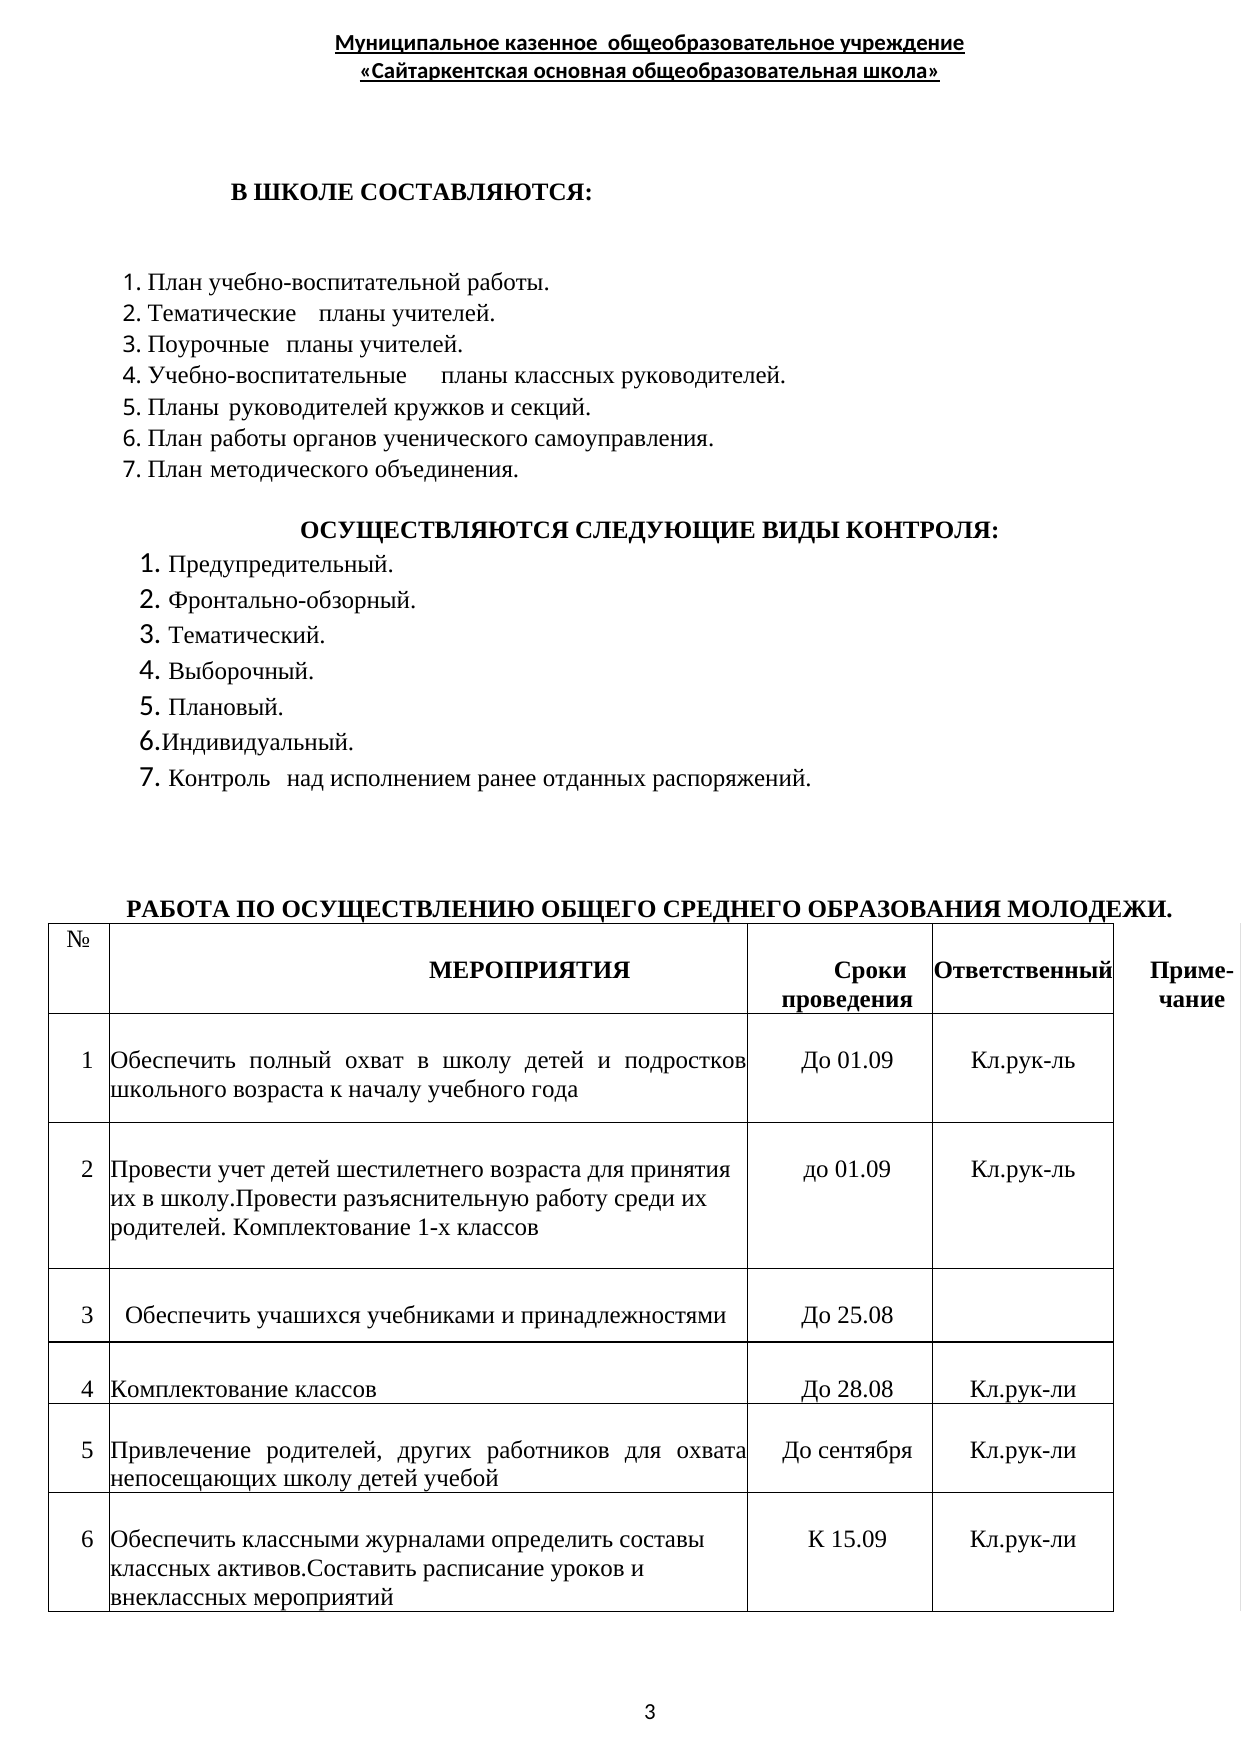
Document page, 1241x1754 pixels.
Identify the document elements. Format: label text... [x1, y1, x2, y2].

table_cell До 25.08 [748, 1269, 932, 1341]
table_cell 5 [49, 1404, 109, 1492]
table_header МЕРОПРИЯТИЯ [110, 924, 747, 1013]
table_cell Кл.рук-ли [933, 1343, 1113, 1402]
table_cell Обеспечить учашихся учебниками и принадлежностями [110, 1269, 747, 1341]
table_header № [49, 924, 109, 1013]
table_cell 4 [49, 1343, 109, 1402]
list Выборочный. [139, 651, 1181, 687]
table_cell Комплектование классов [110, 1343, 747, 1402]
table_cell Кл.рук-ль [933, 1014, 1113, 1122]
table_cell Обеспечить классными журналами определить составы классных активов.Составить расписание уроков и внеклассных мероприятий [110, 1493, 747, 1611]
table_header Сроки проведения [748, 924, 932, 1013]
list Предупредительный. [139, 544, 1181, 580]
table_cell До сентября [748, 1404, 932, 1492]
table_cell Кл.рук-ли [933, 1493, 1113, 1611]
table_cell До 28.08 [748, 1343, 932, 1402]
text ОСУЩЕСТВЛЯЮТСЯ СЛЕДУЮЩИЕ ВИДЫ КОНТРОЛЯ: [118, 516, 1181, 544]
table_cell Привлечение родителей, других работников для охвата непосещающих школу детей учебой [110, 1404, 747, 1492]
list План работы органов ученического самоуправления. [122, 422, 1181, 453]
table_cell [933, 1269, 1113, 1341]
list Учебно-воспитательные планы классных руководителей. [122, 359, 1181, 391]
table_cell 6 [49, 1493, 109, 1611]
list Контроль над исполнением ранее отданных распоряжений. [139, 758, 1181, 794]
table_cell 3 [49, 1269, 109, 1341]
table_cell Кл.рук-ли [933, 1404, 1113, 1492]
table_cell 1 [49, 1014, 109, 1122]
list Тематический. [139, 616, 1181, 651]
table_cell до 01.09 [748, 1123, 932, 1268]
list План учебно-воспитательной работы. [122, 266, 1075, 297]
table_cell Обеспечить полный охват в школу детей и подростков школьного возраста к началу учебного года [110, 1014, 747, 1122]
table_cell Провести учет детей шестилетнего возраста для принятия их в школу.Провести разъяснительную работу среди их родителей. Комплектование 1-х классов [110, 1123, 747, 1268]
list Тематические планы учителей. [122, 297, 1181, 328]
list Фронтально-обзорный. [139, 580, 1181, 616]
table_cell До 01.09 [748, 1014, 932, 1122]
table_header Примечание [1114, 923, 1240, 1611]
text РАБОТА ПО ОСУЩЕСТВЛЕНИЮ ОБЩЕГО СРЕДНЕГО ОБРАЗОВАНИЯ МОЛОДЕЖИ. [118, 894, 1181, 923]
table_cell К 15.09 [748, 1493, 932, 1611]
table_cell Кл.рук-ль [933, 1123, 1113, 1268]
table_header Ответственный [933, 924, 1113, 1013]
list План методического объединения. [122, 453, 1181, 484]
text В ШКОЛЕ СОСТАВЛЯЮТСЯ: [118, 177, 1181, 206]
list Плановый. [139, 687, 1181, 722]
list Планы руководителей кружков и секций. [122, 391, 1181, 422]
list Поурочные планы учителей. [122, 328, 1181, 359]
table_cell 2 [49, 1123, 109, 1268]
list Индивидуальный. [139, 722, 1181, 758]
